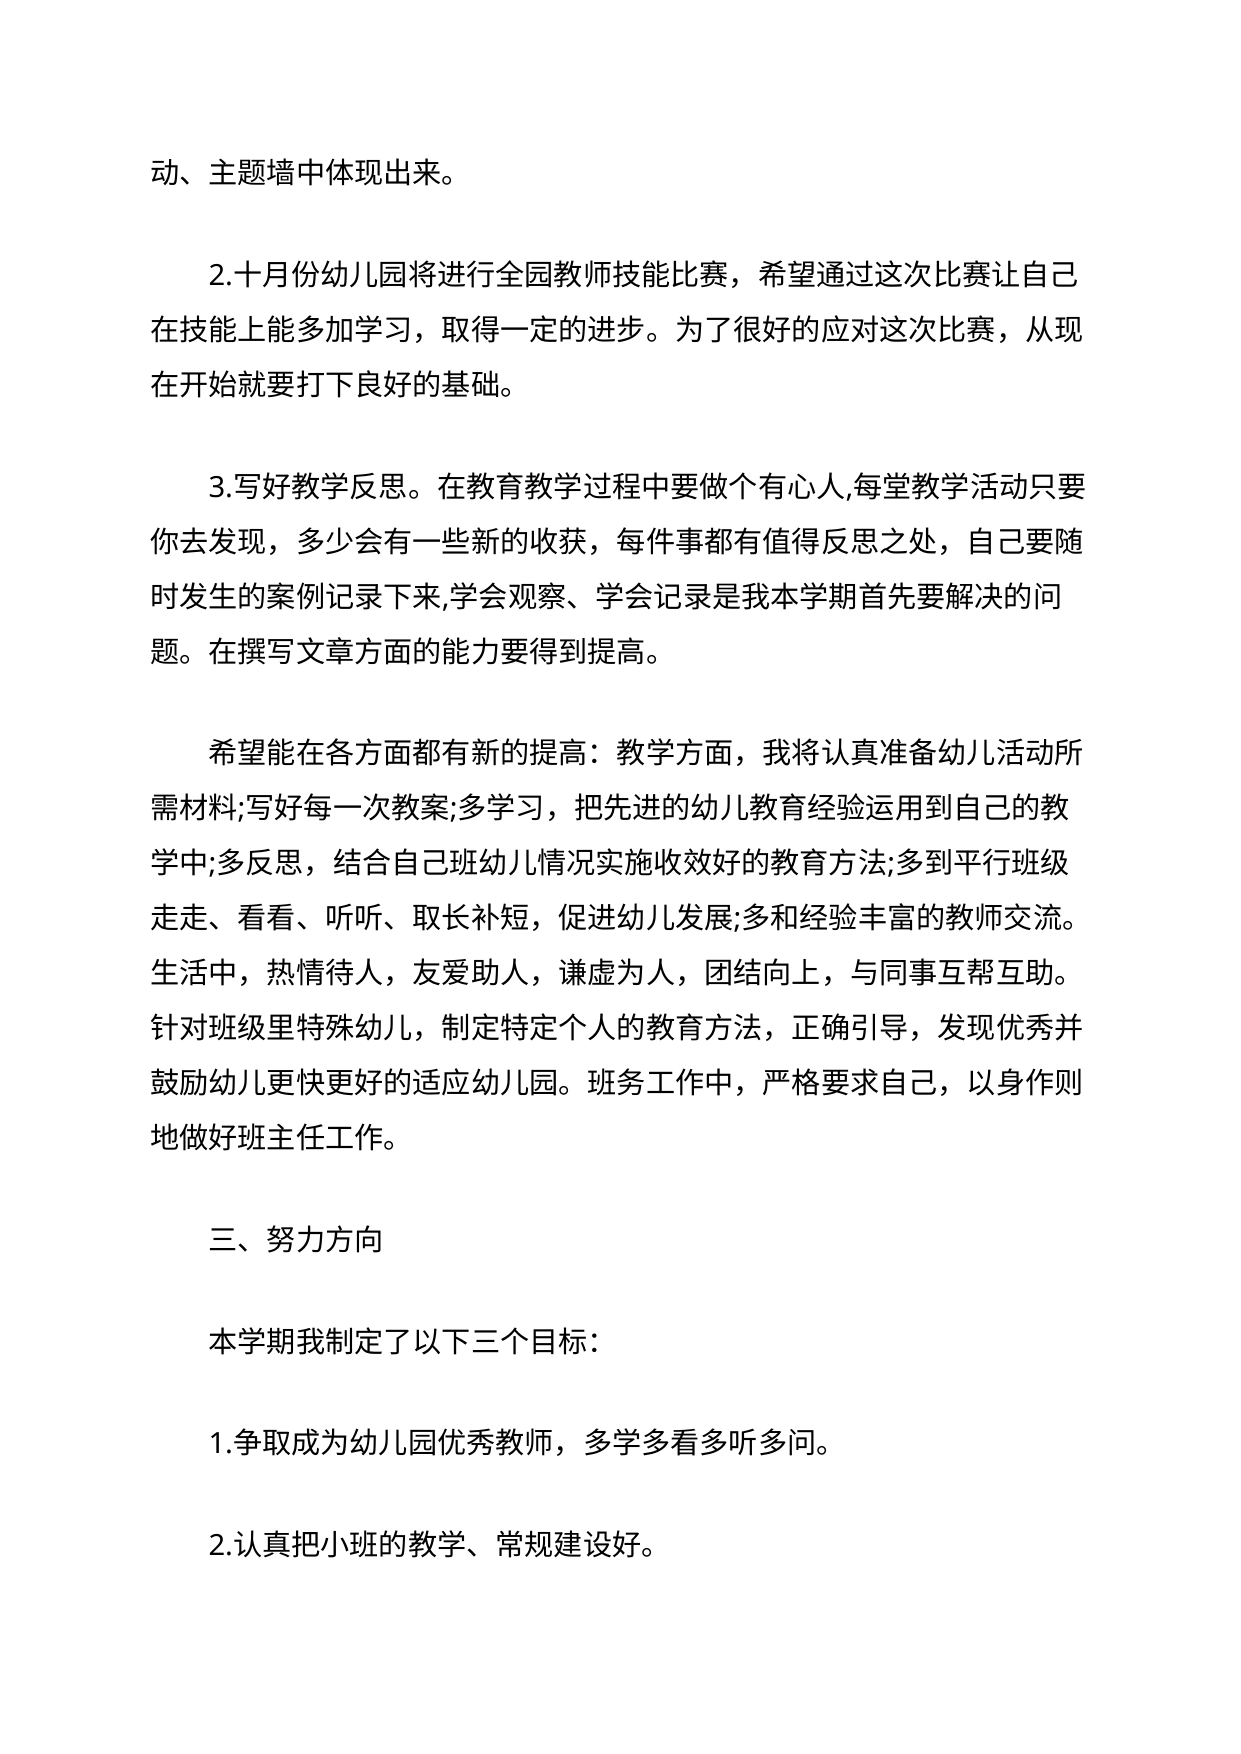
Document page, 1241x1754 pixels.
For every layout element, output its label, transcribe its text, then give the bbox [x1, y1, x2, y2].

text 2.十月份幼儿园将进行全园教师技能比赛，希望通过这次比赛让自己在技能上能多加学习，取得一定的进步。为了很好的应对这次比赛，从现在开始就要打下良好的基础。 [150, 252, 1090, 404]
text 3.写好教学反思。在教育教学过程中要做个有心人,每堂教学活动只要你去发现，多少会有一些新的收获，每件事都有值得反思之处，自己要随时发生的案例记录下来,学会观察、学会记录是我本学期首先要解决的问题。在撰写文章方面的能力要得到提高。 [150, 463, 1090, 671]
text 1.争取成为幼儿园优秀教师，多学多看多听多问。 [150, 1420, 1090, 1462]
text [150, 150, 1090, 192]
text 本学期我制定了以下三个目标： [150, 1318, 1090, 1361]
text 2.认真把小班的教学、常规建设好。 [150, 1522, 1090, 1564]
text 希望能在各方面都有新的提高：教学方面，我将认真准备幼儿活动所需材料;写好每一次教案;多学习，把先进的幼儿教育经验运用到自己的教学中;多反思，结合自己班幼儿情况实施收效好的教育方法;多到平行班级走走、看看、听听、取长补短，促进幼儿发展;多和经验丰富的教师交流。生活中，热情待人，友爱助人，谦虚为人，团结向上，与同事互帮互助。针对班级里特殊幼儿，制定特定个人的教育方法，正确引导，发现优秀并鼓励幼儿更快更好的适应幼儿园。班务工作中，严格要求自己，以身作则地做好班主任工作。 [150, 730, 1090, 1157]
text 三、努力方向 [150, 1216, 1090, 1259]
